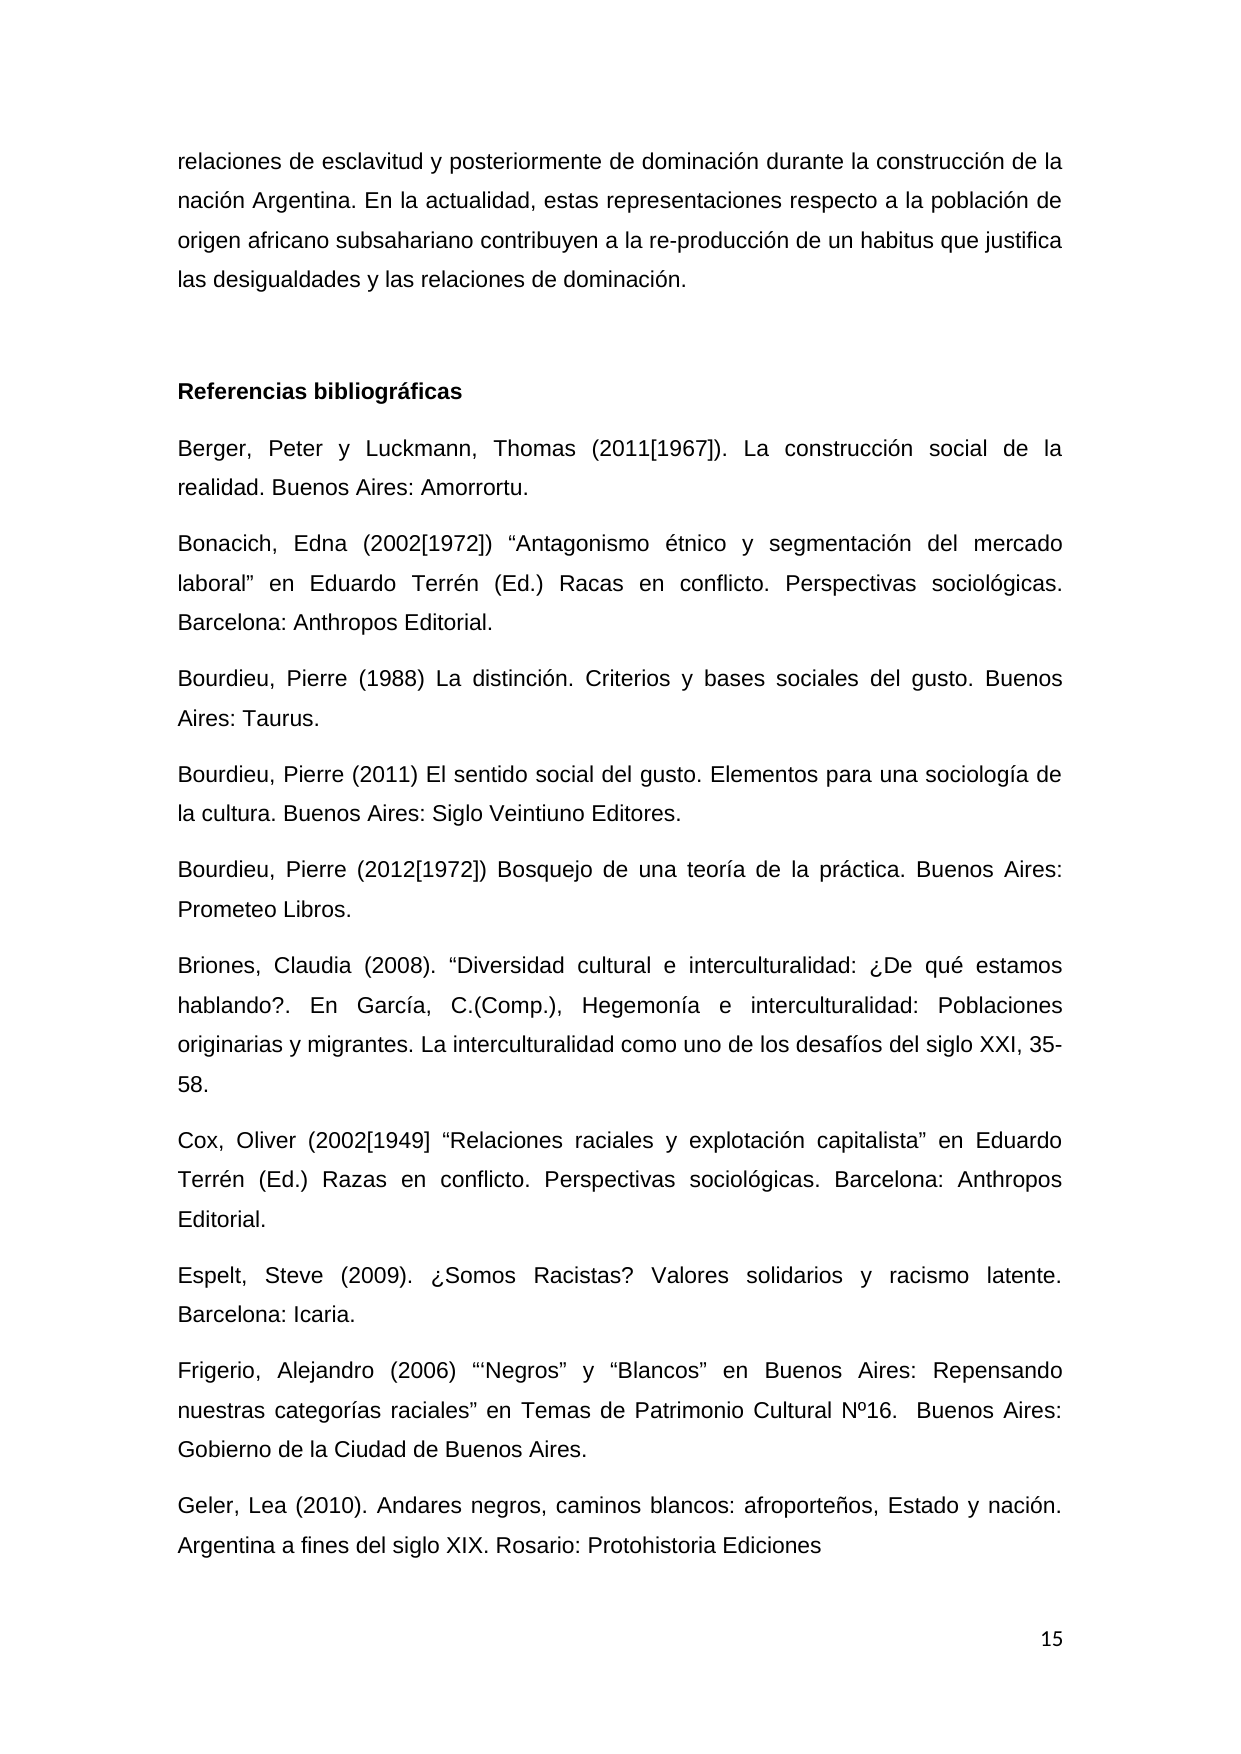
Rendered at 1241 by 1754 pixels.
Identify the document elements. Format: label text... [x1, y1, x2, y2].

text Referencias bibliográficas [177, 378, 1063, 405]
text Briones, Claudia (2008). “Diversidad cultural e interculturalidad: ¿De qué estamos hablando?. En García, C.(Comp.), Hegemonía e interculturalidad: Poblaciones originarias y migrantes. La interculturalidad como uno de los desafíos del siglo XXI, 35-58. [177, 952, 1063, 1097]
text Frigerio, Alejandro (2006) “‘Negros” y “Blancos” en Buenos Aires: Repensando nuestras categorías raciales” en Temas de Patrimonio Cultural Nº16. Buenos Aires: Gobierno de la Ciudad de Buenos Aires. [177, 1357, 1063, 1463]
text Bourdieu, Pierre (2012[1972]) Bosquejo de una teoría de la práctica. Buenos Aires: Prometeo Libros. [177, 856, 1063, 922]
text Espelt, Steve (2009). ¿Somos Racistas? Valores solidarios y racismo latente. Barcelona: Icaria. [177, 1262, 1063, 1328]
text Berger, Peter y Luckmann, Thomas (2011[1967]). La construcción social de la realidad. Buenos Aires: Amorrortu. [177, 434, 1063, 500]
text Bonacich, Edna (2002[1972]) “Antagonismo étnico y segmentación del mercado laboral” en Eduardo Terrén (Ed.) Racas en conflicto. Perspectivas sociológicas. Barcelona: Anthropos Editorial. [177, 530, 1063, 635]
text Bourdieu, Pierre (1988) La distinción. Criterios y bases sociales del gusto. Buenos Aires: Taurus. [177, 665, 1063, 731]
text Geler, Lea (2010). Andares negros, caminos blancos: afroporteños, Estado y nación. Argentina a fines del siglo XIX. Rosario: Protohistoria Ediciones [177, 1492, 1063, 1558]
text Bourdieu, Pierre (2011) El sentido social del gusto. Elementos para una sociología de la cultura. Buenos Aires: Siglo Veintiuno Editores. [177, 761, 1063, 827]
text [177, 148, 1063, 292]
text Cox, Oliver (2002[1949] “Relaciones raciales y explotación capitalista” en Eduardo Terrén (Ed.) Razas en conflicto. Perspectivas sociológicas. Barcelona: Anthropos Editorial. [177, 1127, 1063, 1232]
